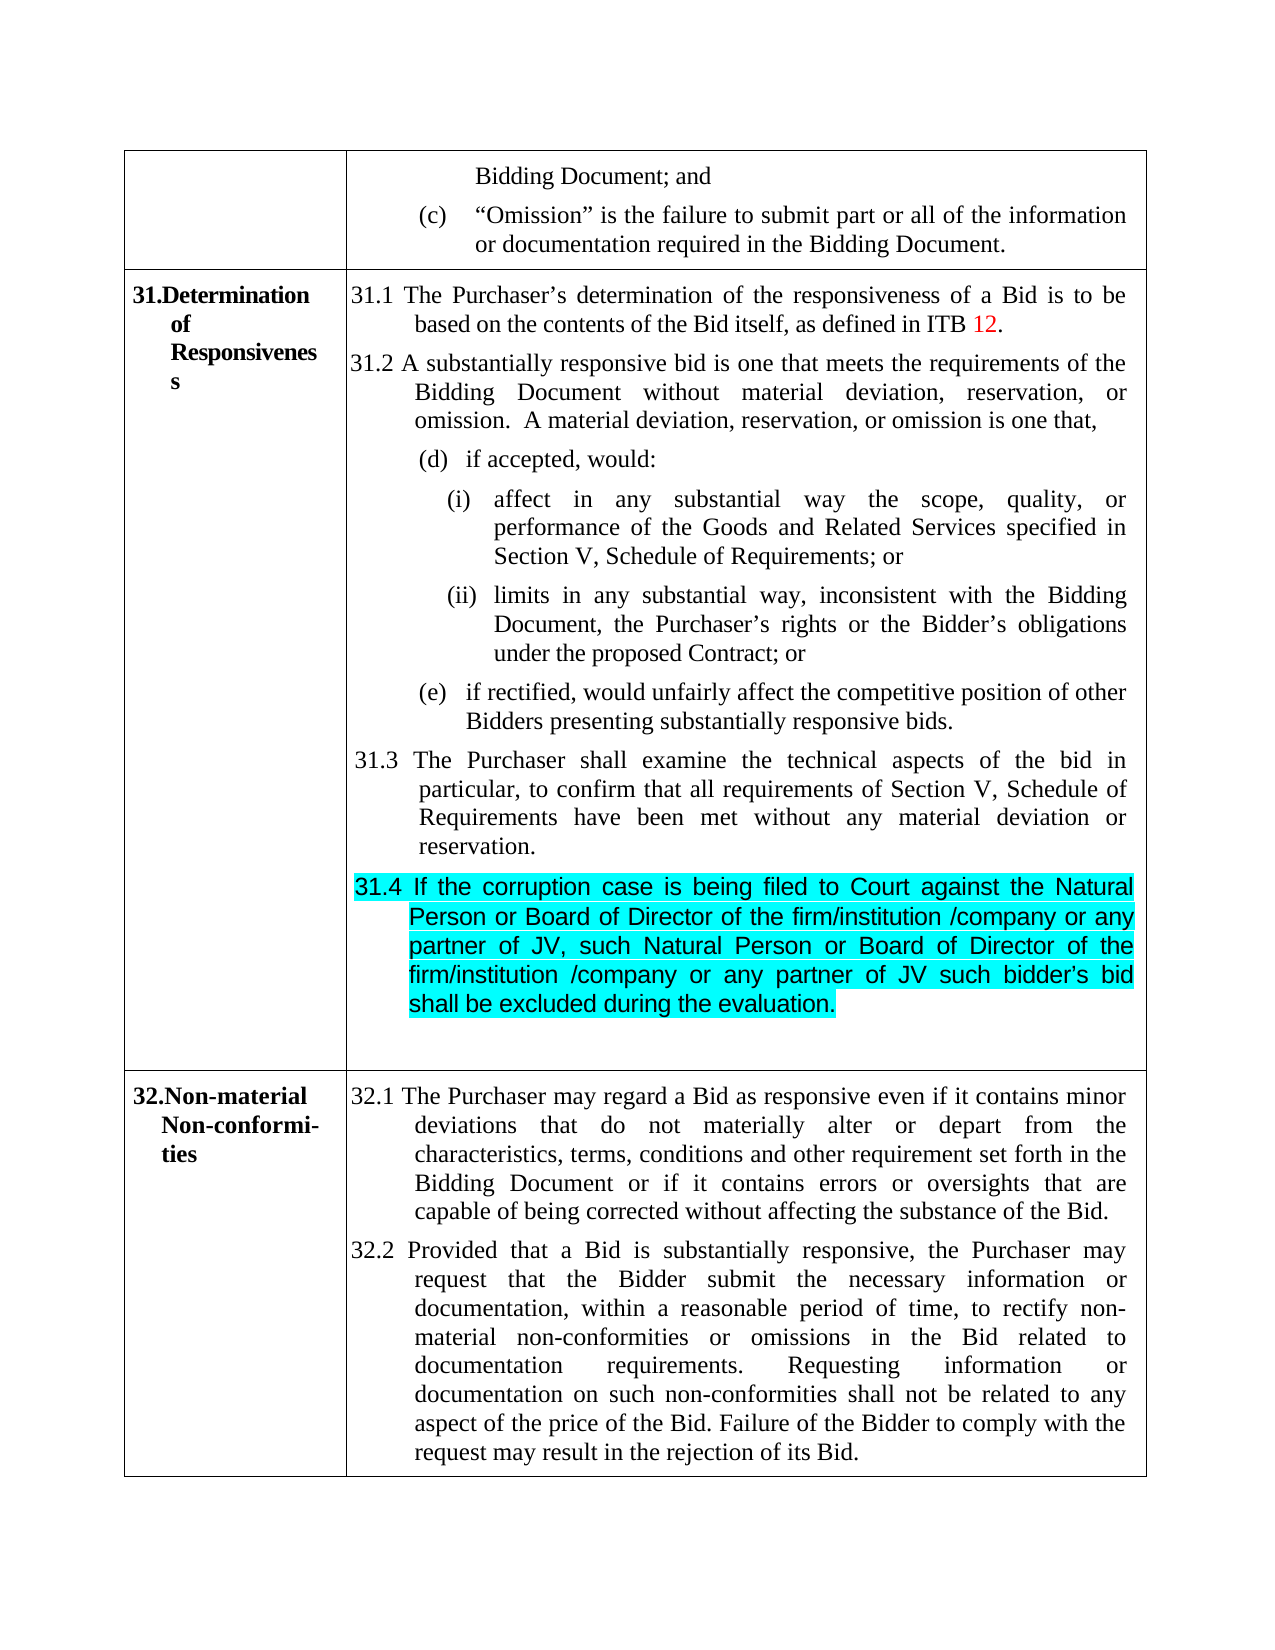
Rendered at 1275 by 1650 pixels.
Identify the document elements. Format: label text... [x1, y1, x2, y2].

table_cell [347, 1071, 1146, 1476]
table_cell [125, 151, 346, 268]
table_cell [347, 151, 1146, 268]
table_cell 31.Determination of Responsiveness [125, 270, 346, 1070]
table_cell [125, 1071, 346, 1476]
table_cell 31.1 The Purchaser’s determination of the responsiveness of a Bid is to be based on the contents of the Bid itself, as defined in ITB 12. 31.2 A substantially responsive bid is one that meets the requirements of the Bidding Document without material deviation, reservation, or omission. A material deviation, reservation, or omission is one that, if accepted, would: affect in any substantial way the scope, quality, or performance of the Goods and Related Services specified in Section V, Schedule of Requirements; or limits in any substantial way, inconsistent with the Bidding Document, the Purchaser’s rights or the Bidder’s obligations under the proposed Contract; or if rectified, would unfairly affect the competitive position of other Bidders presenting substantially responsive bids. 31.3 The Purchaser shall examine the technical aspects of the bid in particular, to confirm that all requirements of Section V, Schedule of Requirements have been met without any material deviation or reservation. 31.4 If the corruption case is being filed to Court against the Natural Person or Board of Director of the firm/institution /company or any partner of JV, such Natural Person or Board of Director of the firm/institution /company or any partner of JV such bidder’s bid shall be excluded during the evaluation. [347, 270, 1146, 1070]
